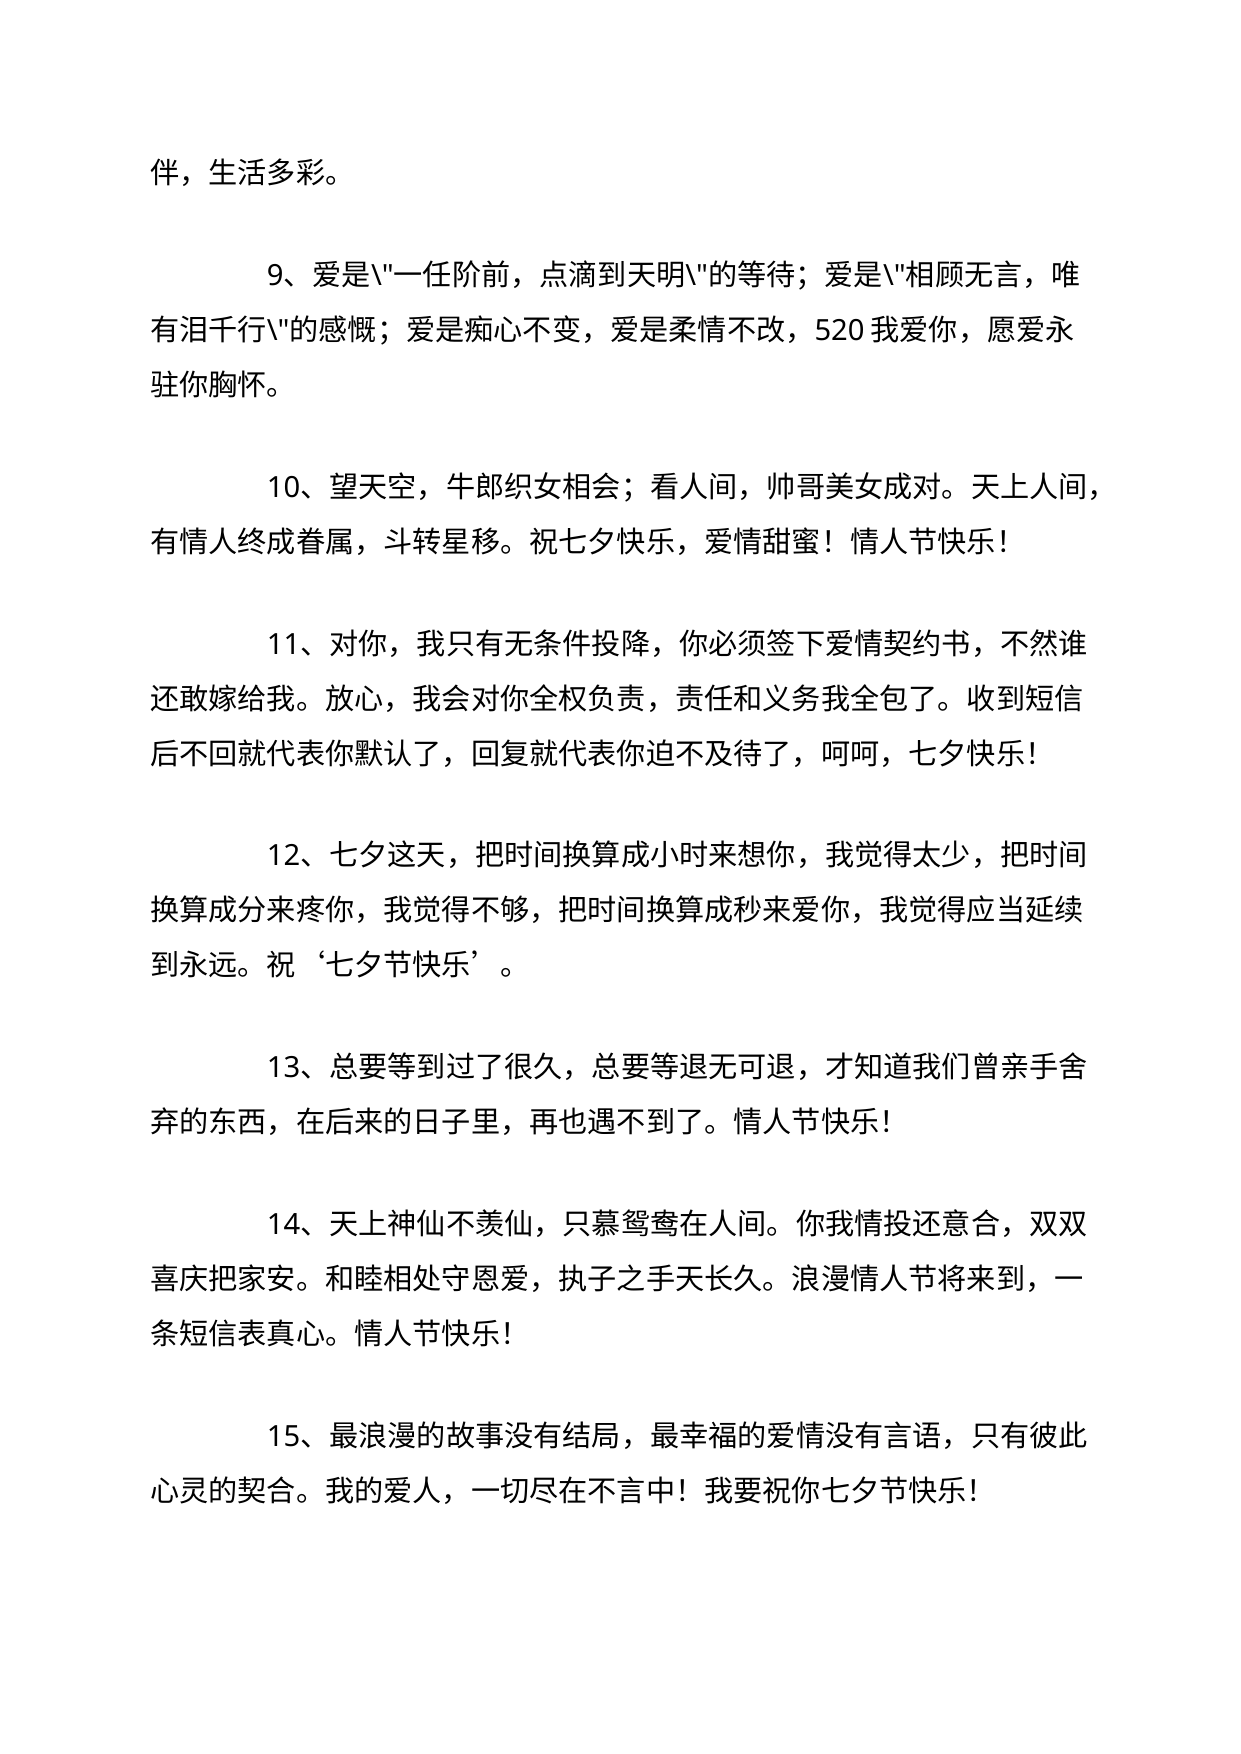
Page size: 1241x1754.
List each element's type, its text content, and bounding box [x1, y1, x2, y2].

text 12、七夕这天，把时间换算成小时来想你，我觉得太少，把时间换算成分来疼你，我觉得不够，把时间换算成秒来爱你，我觉得应当延续到永远。祝‘七夕节快乐’。 [150, 832, 1090, 984]
text 13、总要等到过了很久，总要等退无可退，才知道我们曾亲手舍弃的东西，在后来的日子里，再也遇不到了。情人节快乐！ [150, 1044, 1090, 1141]
text 10、望天空，牛郎织女相会；看人间，帅哥美女成对。天上人间，有情人终成眷属，斗转星移。祝七夕快乐，爱情甜蜜！情人节快乐！ [150, 463, 1090, 561]
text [150, 150, 1090, 192]
text 11、对你，我只有无条件投降，你必须签下爱情契约书，不然谁还敢嫁给我。放心，我会对你全权负责，责任和义务我全包了。收到短信后不回就代表你默认了，回复就代表你迫不及待了，呵呵，七夕快乐！ [150, 620, 1090, 772]
text 14、天上神仙不羡仙，只慕鸳鸯在人间。你我情投还意合，双双喜庆把家安。和睦相处守恩爱，执子之手天长久。浪漫情人节将来到，一条短信表真心。情人节快乐！ [150, 1200, 1090, 1353]
text 15、最浪漫的故事没有结局，最幸福的爱情没有言语，只有彼此心灵的契合。我的爱人，一切尽在不言中！我要祝你七夕节快乐！ [150, 1412, 1090, 1509]
text 9、爱是\"一任阶前，点滴到天明\"的等待；爱是\"相顾无言，唯有泪千行\"的感慨；爱是痴心不变，爱是柔情不改，520我爱你，愿爱永驻你胸怀。 [150, 252, 1090, 404]
